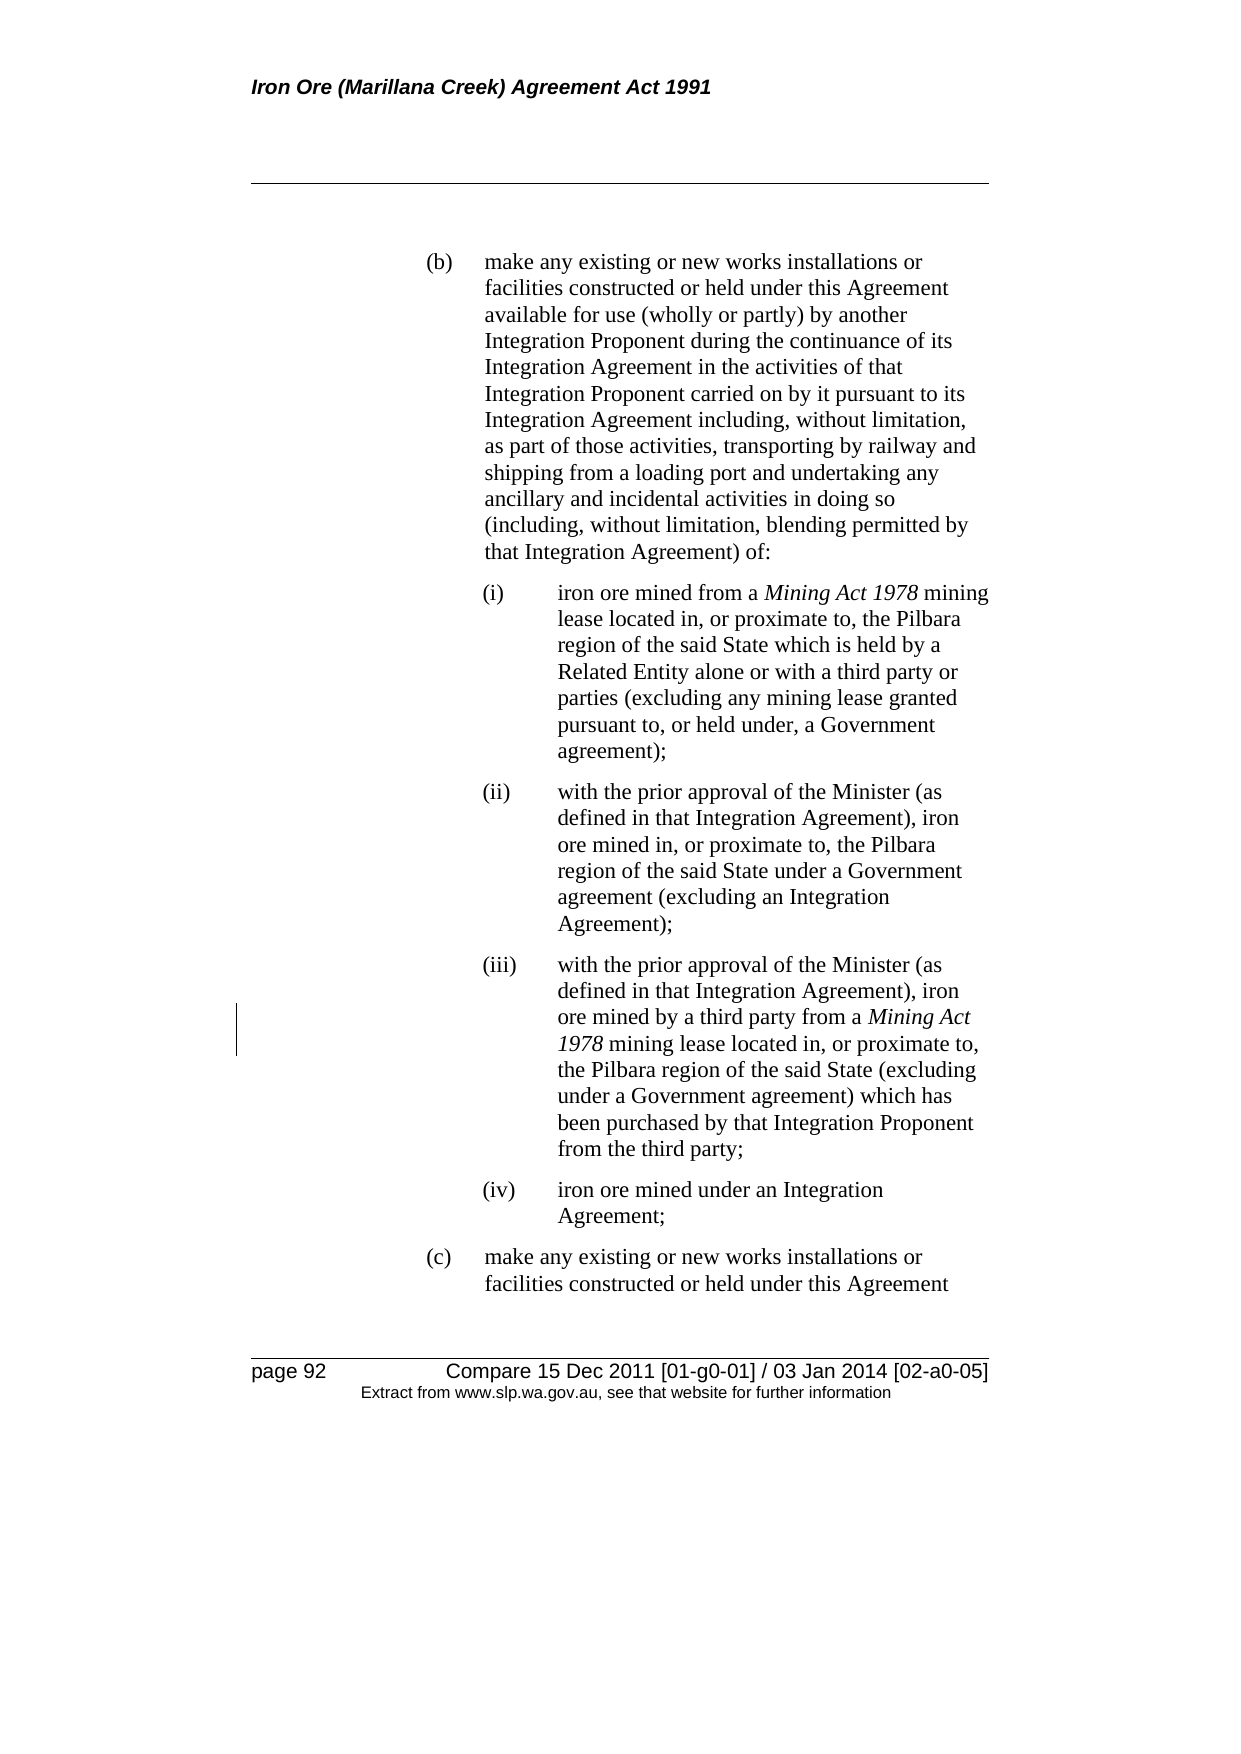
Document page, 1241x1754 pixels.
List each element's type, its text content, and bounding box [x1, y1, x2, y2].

text (ii) with the prior approval of the Minister (as defined in that Integration Agreement), iron ore mined in, or proximate to, the Pilbara region of the said State under a Government agreement (excluding an Integration Agreement); [482, 778, 989, 936]
text (iv) iron ore mined under an Integration Agreement; [482, 1176, 989, 1229]
text (iii) with the prior approval of the Minister (as defined in that Integration Agreement), iron ore mined by a third party from a Mining Act1978 mining lease located in, or proximate to, the Pilbara region of the said State (excluding under a Government agreement) which has been purchased by that Integration Proponent from the third party; [482, 951, 989, 1161]
text (i) iron ore mined from a Mining Act 1978 mining lease located in, or proximate to, the Pilbara region of the said State which is held by a Related Entity alone or with a third party or parties (excluding any mining lease granted pursuant to, or held under, a Government agreement); [482, 579, 989, 763]
text (b) make any existing or new works installations or facilities constructed or held under this Agreement available for use (wholly or partly) by another Integration Proponent during the continuance of its Integration Agreement in the activities of that Integration Proponent carried on by it pursuant to its Integration Agreement including, without limitation, as part of those activities, transporting by railway and shipping from a loading port and undertaking any ancillary and incidental activities in doing so (including, without limitation, blending permitted by that Integration Agreement) of: [426, 248, 989, 564]
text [426, 1243, 989, 1296]
